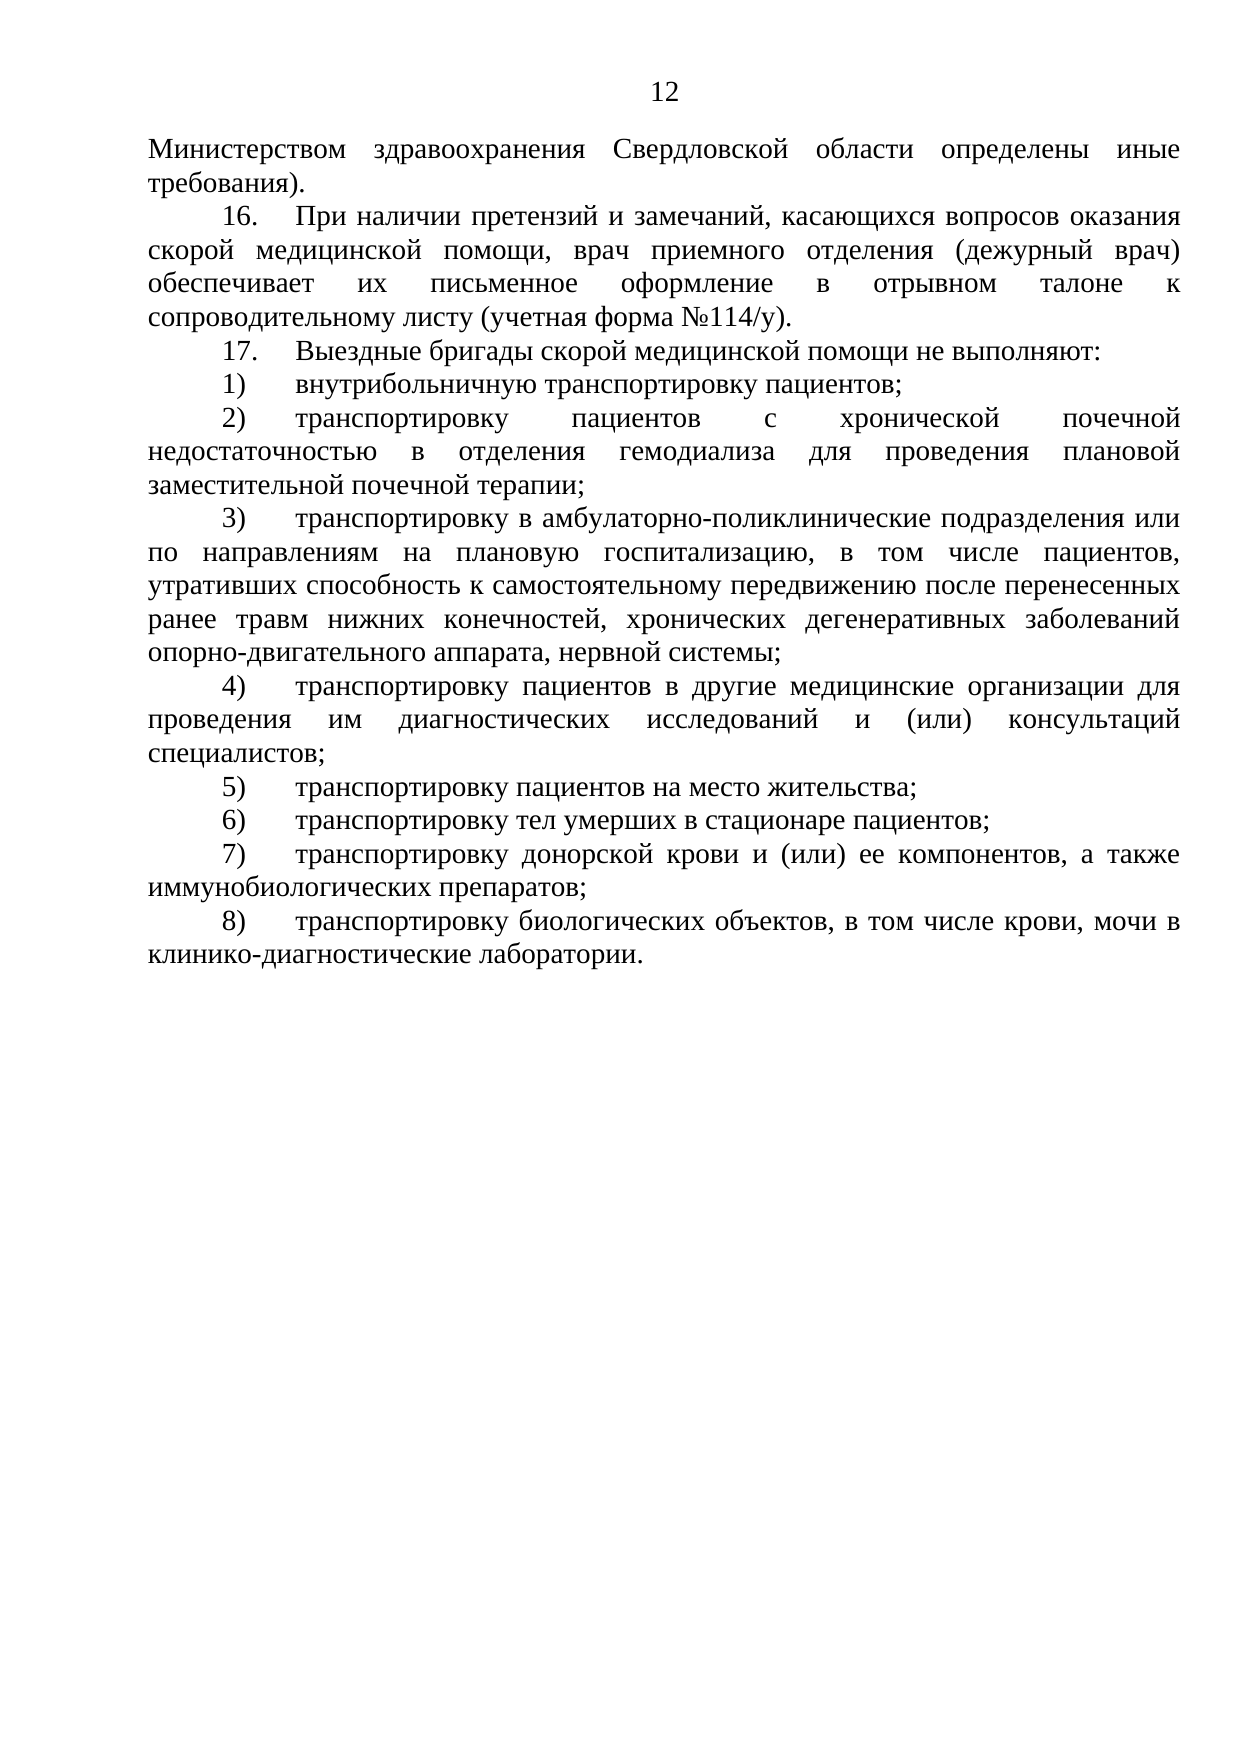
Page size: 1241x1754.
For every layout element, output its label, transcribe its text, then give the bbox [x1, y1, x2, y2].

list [148, 131, 1181, 198]
list внутрибольничную транспортировку пациентов; [148, 366, 1181, 400]
list транспортировку тел умерших в стационаре пациентов; [148, 802, 1181, 836]
list транспортировку биологических объектов, в том числе крови, мочи в клинико-диагностические лаборатории. [148, 903, 1181, 970]
list транспортировку в амбулаторно-поликлинические подразделения или по направлениям на плановую госпитализацию, в том числе пациентов, утративших способность к самостоятельному передвижению после перенесенных ранее травм нижних конечностей, хронических дегенеративных заболеваний опорно-двигательного аппарата, нервной системы; [148, 500, 1181, 668]
list транспортировку донорской крови и (или) ее компонентов, а также иммунобиологических препаратов; [148, 836, 1181, 903]
list транспортировку пациентов с хронической почечной недостаточностью в отделения гемодиализа для проведения плановой заместительной почечной терапии; [148, 400, 1181, 500]
list Выездные бригады скорой медицинской помощи не выполняют: [148, 333, 1181, 366]
list При наличии претензий и замечаний, касающихся вопросов оказания скорой медицинской помощи, врач приемного отделения (дежурный врач) обеспечивает их письменное оформление в отрывном талоне к сопроводительному листу (учетная форма №114/у). [148, 198, 1181, 333]
list транспортировку пациентов в другие медицинские организации для проведения им диагностических исследований и (или) консультаций специалистов; [148, 668, 1181, 769]
list транспортировку пациентов на место жительства; [148, 769, 1181, 802]
